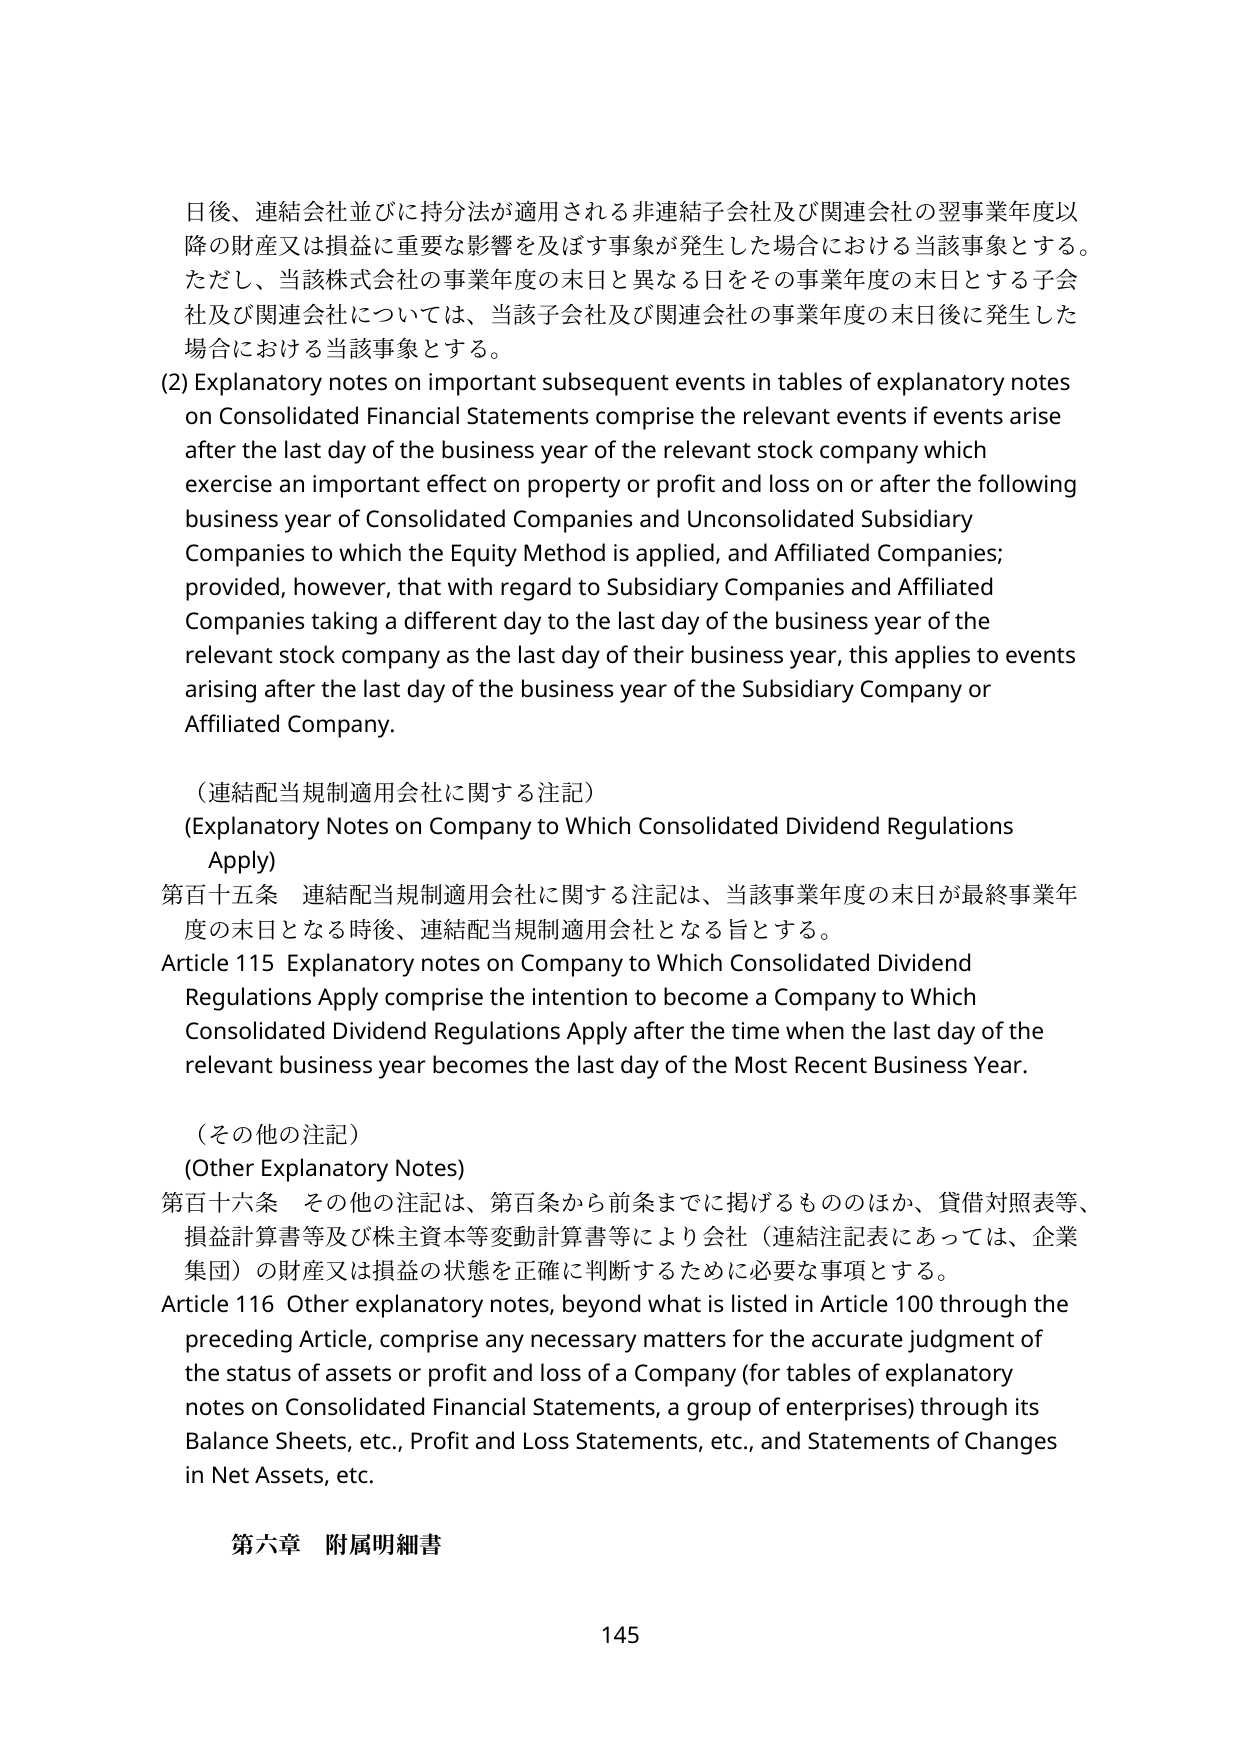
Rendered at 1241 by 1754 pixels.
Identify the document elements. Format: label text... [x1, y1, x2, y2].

text (2) Explanatory notes on important subsequent events in tables of explanatory notes on Consolidated Financial Statements comprise the relevant events if events arise after the last day of the business year of the relevant stock company which exercise an important effect on property or profit and loss on or after the following business year of Consolidated Companies and Unconsolidated Subsidiary Companies to which the Equity Method is applied, and Affiliated Companies; provided, however, that with regard to Subsidiary Companies and Affiliated Companies taking a different day to the last day of the business year of the relevant stock company as the last day of their business year, this applies to events arising after the last day of the business year of the Subsidiary Company or Affiliated Company. [161, 364, 1079, 740]
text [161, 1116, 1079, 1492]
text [161, 194, 1079, 364]
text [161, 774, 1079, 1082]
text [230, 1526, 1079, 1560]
